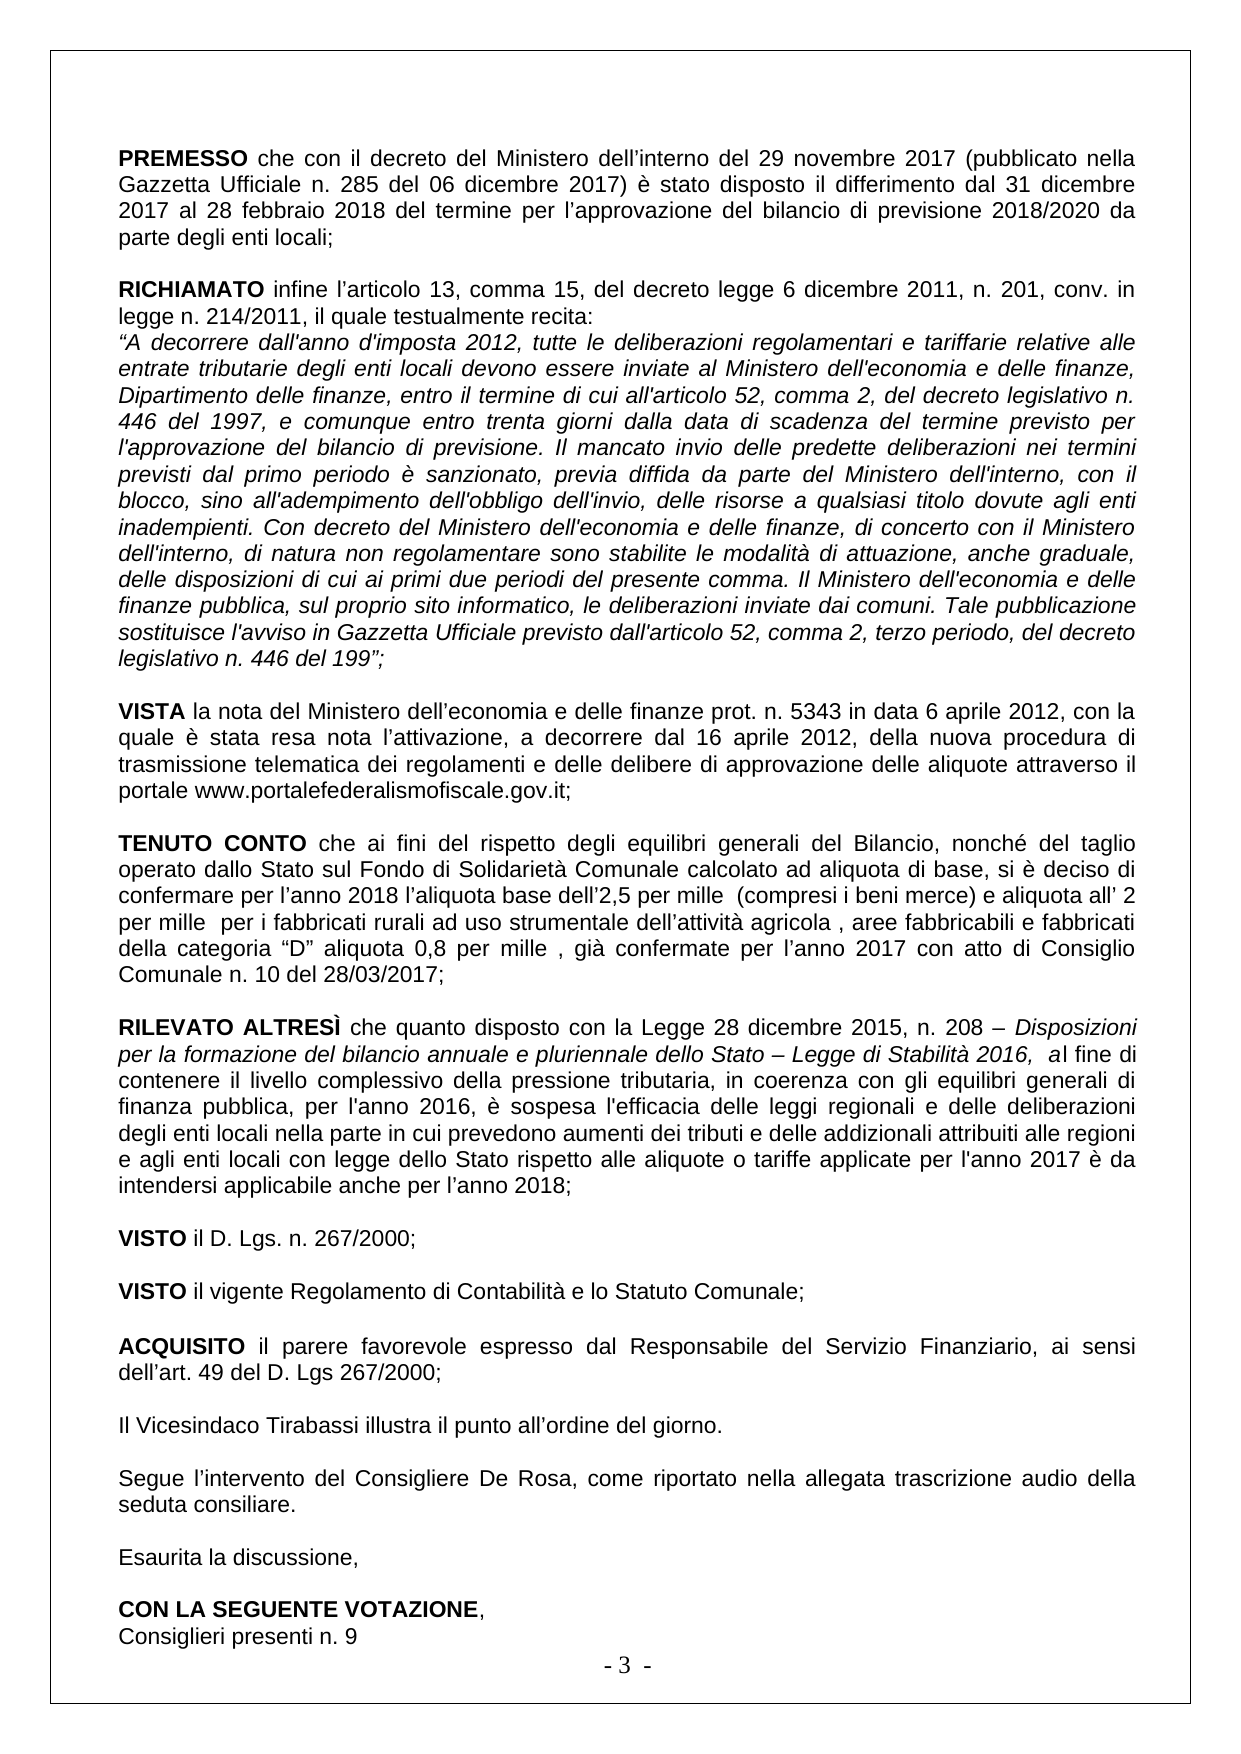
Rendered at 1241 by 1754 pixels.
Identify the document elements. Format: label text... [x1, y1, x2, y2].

text Esaurita la discussione, [118, 1544, 1137, 1570]
text Consiglieri presenti n. 9 [118, 1623, 1137, 1649]
text TENUTO CONTO che ai fini del rispetto degli equilibri generali del Bilancio, nonché del taglio operato dallo Stato sul Fondo di Solidarietà Comunale calcolato ad aliquota di base, si è deciso di confermare per l’anno 2018 l’aliquota base dell’2,5 per mille (compresi i beni merce) e aliquota all’ 2 per mille per i fabbricati rurali ad uso strumentale dell’attività agricola , aree fabbricabili e fabbricati della categoria “D” aliquota 0,8 per mille , già confermate per l’anno 2017 con atto di Consiglio Comunale n. 10 del 28/03/2017; [118, 830, 1137, 988]
text RILEVATO ALTRESÌ che quanto disposto con la Legge 28 dicembre 2015, n. 208 – Disposizioni per la formazione del bilancio annuale e pluriennale dello Stato – Legge di Stabilità 2016, al fine di contenere il livello complessivo della pressione tributaria, in coerenza con gli equilibri generali di finanza pubblica, per l'anno 2016, è sospesa l'efficacia delle leggi regionali e delle deliberazioni degli enti locali nella parte in cui prevedono aumenti dei tributi e delle addizionali attribuiti alle regioni e agli enti locali con legge dello Stato rispetto alle aliquote o tariffe applicate per l'anno 2017 è da intendersi applicabile anche per l’anno 2018; [118, 1014, 1137, 1199]
text “A decorrere dall'anno d'imposta 2012, tutte le deliberazioni regolamentari e tariffarie relative alle entrate tributarie degli enti locali devono essere inviate al Ministero dell'economia e delle finanze, Dipartimento delle finanze, entro il termine di cui all'articolo 52, comma 2, del decreto legislativo n. 446 del 1997, e comunque entro trenta giorni dalla data di scadenza del termine previsto per l'approvazione del bilancio di previsione. Il mancato invio delle predette deliberazioni nei termini previsti dal primo periodo è sanzionato, previa diffida da parte del Ministero dell'interno, con il blocco, sino all'adempimento dell'obbligo dell'invio, delle risorse a qualsiasi titolo dovute agli enti inadempienti. Con decreto del Ministero dell'economia e delle finanze, di concerto con il Ministero dell'interno, di natura non regolamentare sono stabilite le modalità di attuazione, anche graduale, delle disposizioni di cui ai primi due periodi del presente comma. Il Ministero dell'economia e delle finanze pubblica, sul proprio sito informatico, le deliberazioni inviate dai comuni. Tale pubblicazione sostituisce l'avviso in Gazzetta Ufficiale previsto dall'articolo 52, comma 2, terzo periodo, del decreto legislativo n. 446 del 199”; [118, 329, 1137, 672]
text CON LA SEGUENTE VOTAZIONE, [118, 1596, 1137, 1623]
text VISTA la nota del Ministero dell’economia e delle finanze prot. n. 5343 in data 6 aprile 2012, con la quale è stata resa nota l’attivazione, a decorrere dal 16 aprile 2012, della nuova procedura di trasmissione telematica dei regolamenti e delle delibere di approvazione delle aliquote attraverso il portale www.portalefederalismofiscale.gov.it; [118, 698, 1137, 803]
text VISTO il vigente Regolamento di Contabilità e lo Statuto Comunale; [118, 1278, 1137, 1304]
text VISTO il D. Lgs. n. 267/2000; [118, 1225, 1137, 1251]
text Segue l’intervento del Consigliere De Rosa, come riportato nella allegata trascrizione audio della seduta consiliare. [118, 1464, 1137, 1517]
text RICHIAMATO infine l’articolo 13, comma 15, del decreto legge 6 dicembre 2011, n. 201, conv. in legge n. 214/2011, il quale testualmente recita: [118, 276, 1137, 329]
text PREMESSO che con il decreto del Ministero dell’interno del 29 novembre 2017 (pubblicato nella Gazzetta Ufficiale n. 285 del 06 dicembre 2017) è stato disposto il differimento dal 31 dicembre 2017 al 28 febbraio 2018 del termine per l’approvazione del bilancio di previsione 2018/2020 da parte degli enti locali; [118, 144, 1137, 250]
text ACQUISITO il parere favorevole espresso dal Responsabile del Servizio Finanziario, ai sensi dell’art. 49 del D. Lgs 267/2000; [118, 1333, 1137, 1386]
text Il Vicesindaco Tirabassi illustra il punto all’ordine del giorno. [118, 1412, 1137, 1438]
